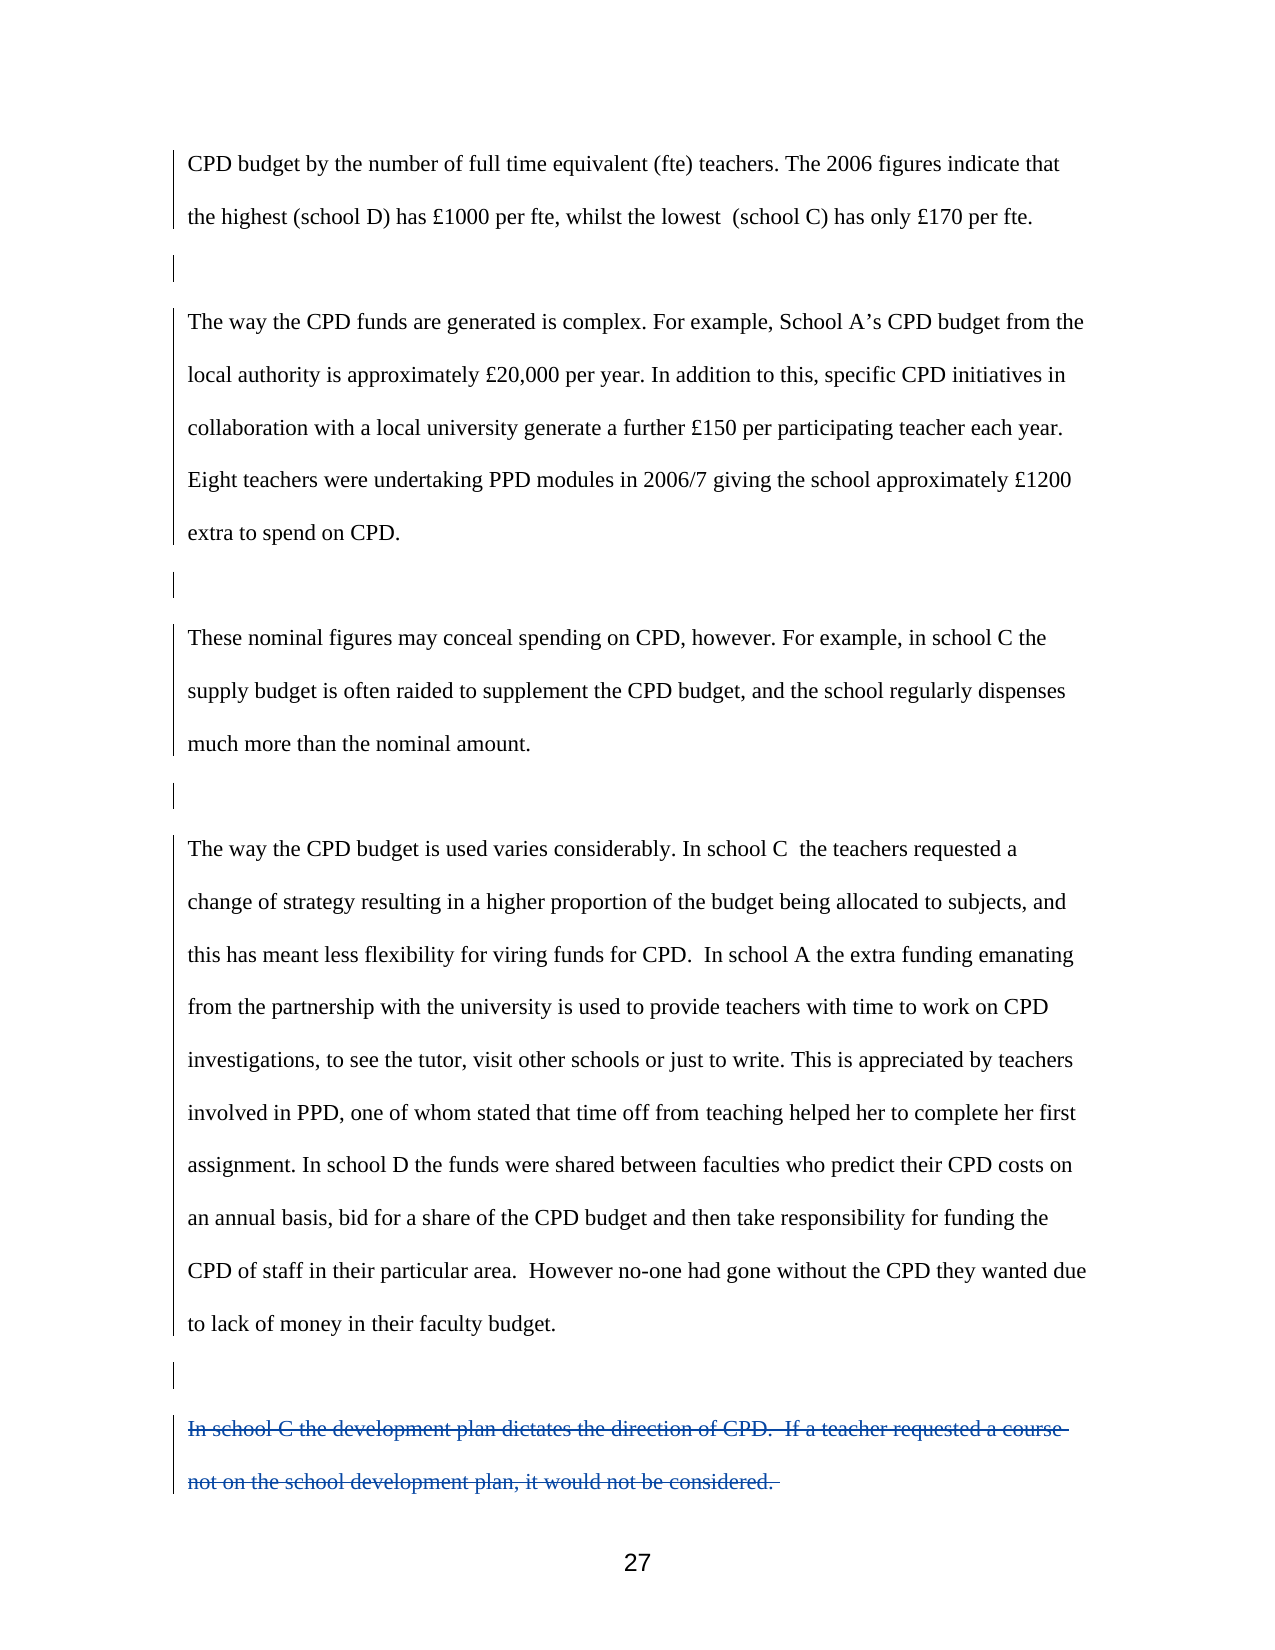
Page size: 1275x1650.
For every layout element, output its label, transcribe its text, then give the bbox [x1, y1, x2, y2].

text The way the CPD budget is used varies considerably. In school C the teachers requested a change of strategy resulting in a higher proportion of the budget being allocated to subjects, and this has meant less flexibility for viring funds for CPD. In school A the extra funding emanating from the partnership with the university is used to provide teachers with time to work on CPD investigations, to see the tutor, visit other schools or just to write. This is appreciated by teachers involved in , one of whom stated that time off from teaching helped her to complete her first assignment. In school D the funds were shared between faculties who predict their CPD costs on an annual basis, bid for a share of the CPD budget and then take responsibility for funding the CPD of staff in their particular area. However no-one had gone without the CPD they wanted due to lack of money in their faculty budget. [187, 835, 1087, 1336]
text The way the CPD funds are generated is complex. For example, School A’s CPD budget from the local authority is approximately £20,000 per year. In addition to this, specific CPD initiatives in collaboration with a local university generate a further £150 per participating teacher each year. Eight teachers were undertaking modules in 2006/7 giving the school approximately £1200 extra to spend on CPD. [187, 308, 1087, 545]
text These nominal figures may conceal spending on CPD, however. For example, in school C the supply budget is often raided to supplement the CPD budget, and the school regularly dispenses much more than the nominal amount. [187, 624, 1087, 756]
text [187, 150, 1087, 229]
